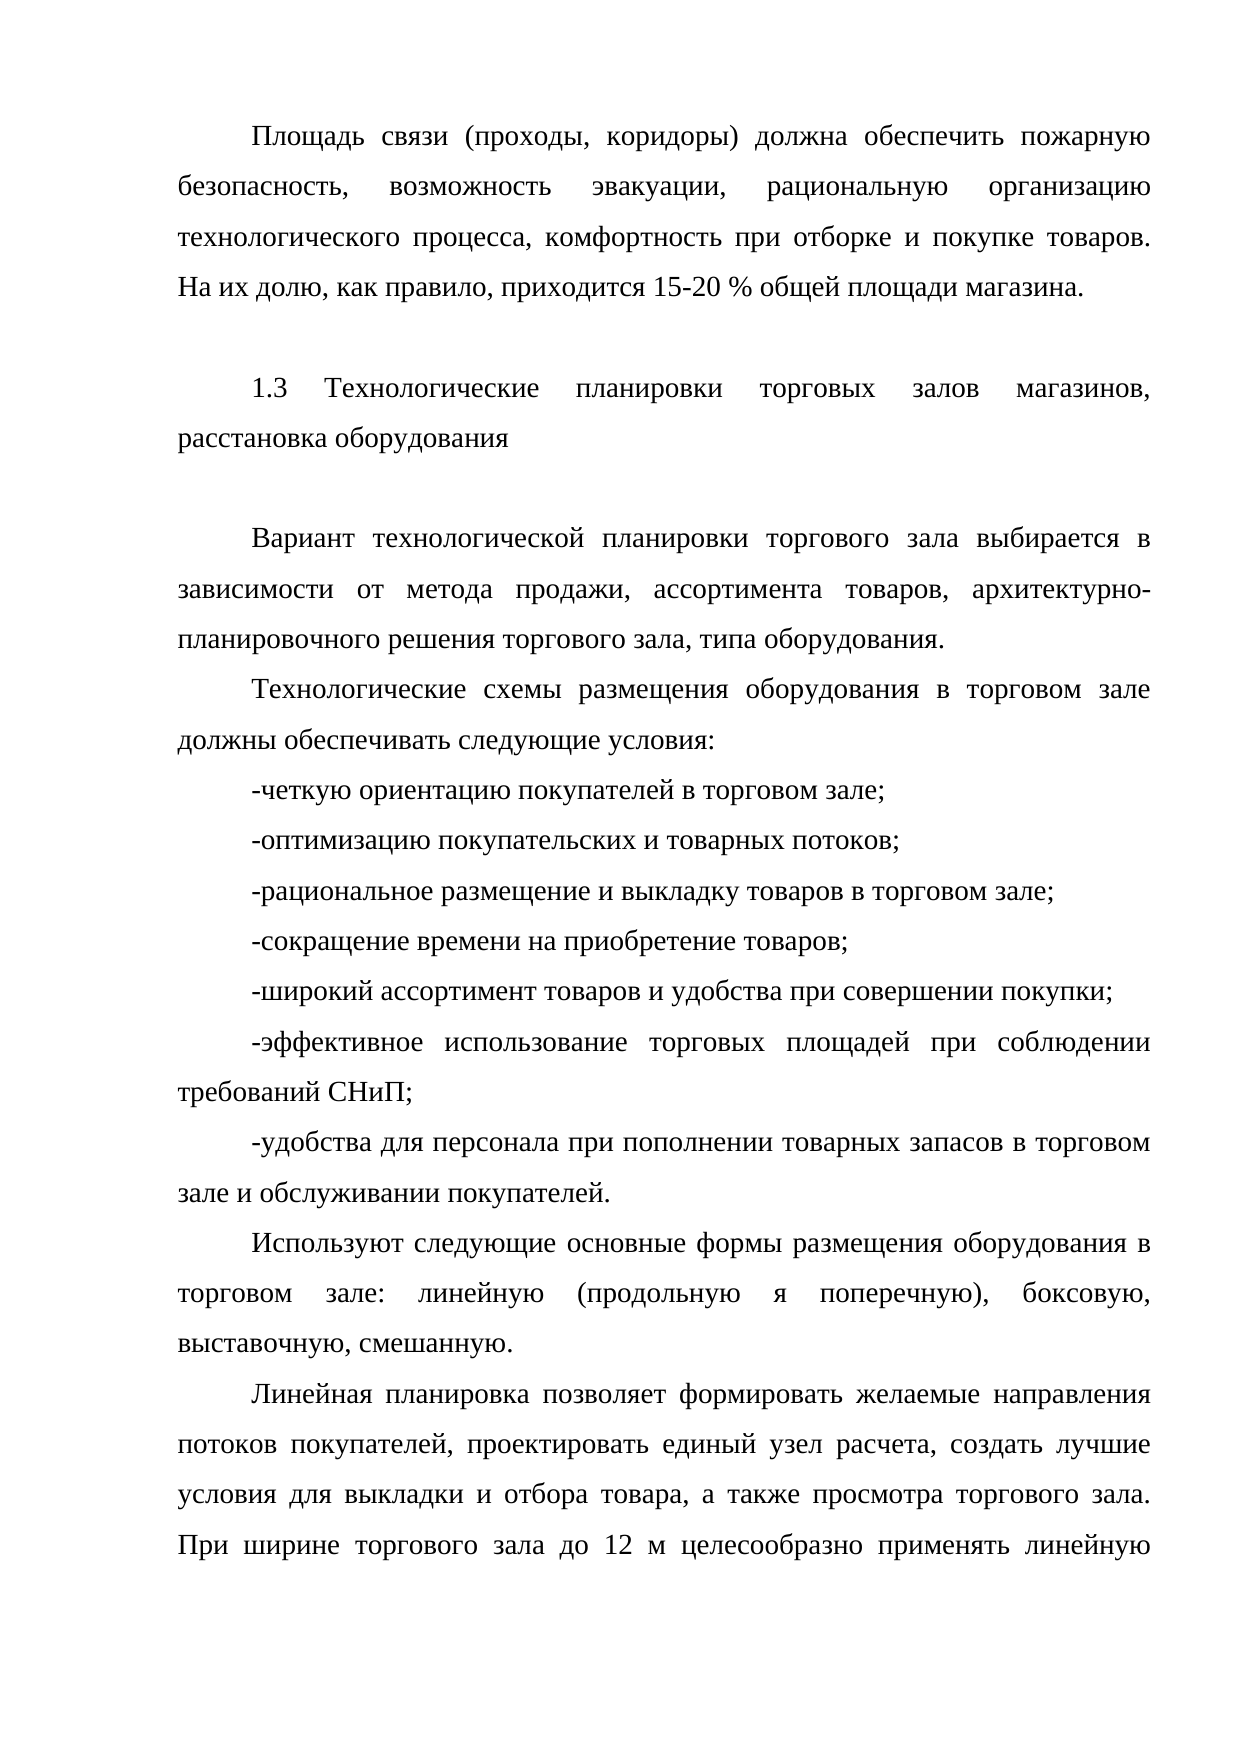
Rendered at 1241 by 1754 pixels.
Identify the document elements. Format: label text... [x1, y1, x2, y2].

text -рациональное размещение и выкладку товаров в торговом зале; [177, 873, 1152, 906]
text -четкую ориентацию покупателей в торговом зале; [177, 772, 1152, 806]
text 1.3 Технологические планировки торговых залов магазинов, расстановка оборудования [177, 370, 1152, 453]
text Площадь связи (проходы, коридоры) должна обеспечить пожарную безопасность, возможность эвакуации, рациональную организацию технологического процесса, комфортность при отборке и покупке товаров. На их долю, как правило, приходится 15-20 % общей площади магазина. [177, 118, 1152, 303]
text Вариант технологической планировки торгового зала выбирается в зависимости от метода продажи, ассортимента товаров, архитектурно-планировочного решения торгового зала, типа оборудования. [177, 521, 1152, 655]
text -широкий ассортимент товаров и удобства при совершении покупки; [177, 973, 1152, 1007]
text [177, 1376, 1152, 1560]
text -оптимизацию покупательских и товарных потоков; [177, 822, 1152, 856]
text -сокращение времени на приобретение товаров; [177, 923, 1152, 957]
text -удобства для персонала при пополнении товарных запасов в торговом зале и обслуживании покупателей. [177, 1124, 1152, 1208]
text Используют следующие основные формы размещения оборудования в торговом зале: линейную (продольную я поперечную), боксовую, выставочную, смешанную. [177, 1225, 1152, 1359]
text Технологические схемы размещения оборудования в торговом зале должны обеспечивать следующие условия: [177, 672, 1152, 755]
text -эффективное использование торговых площадей при соблюдении требований СНиП; [177, 1024, 1152, 1108]
